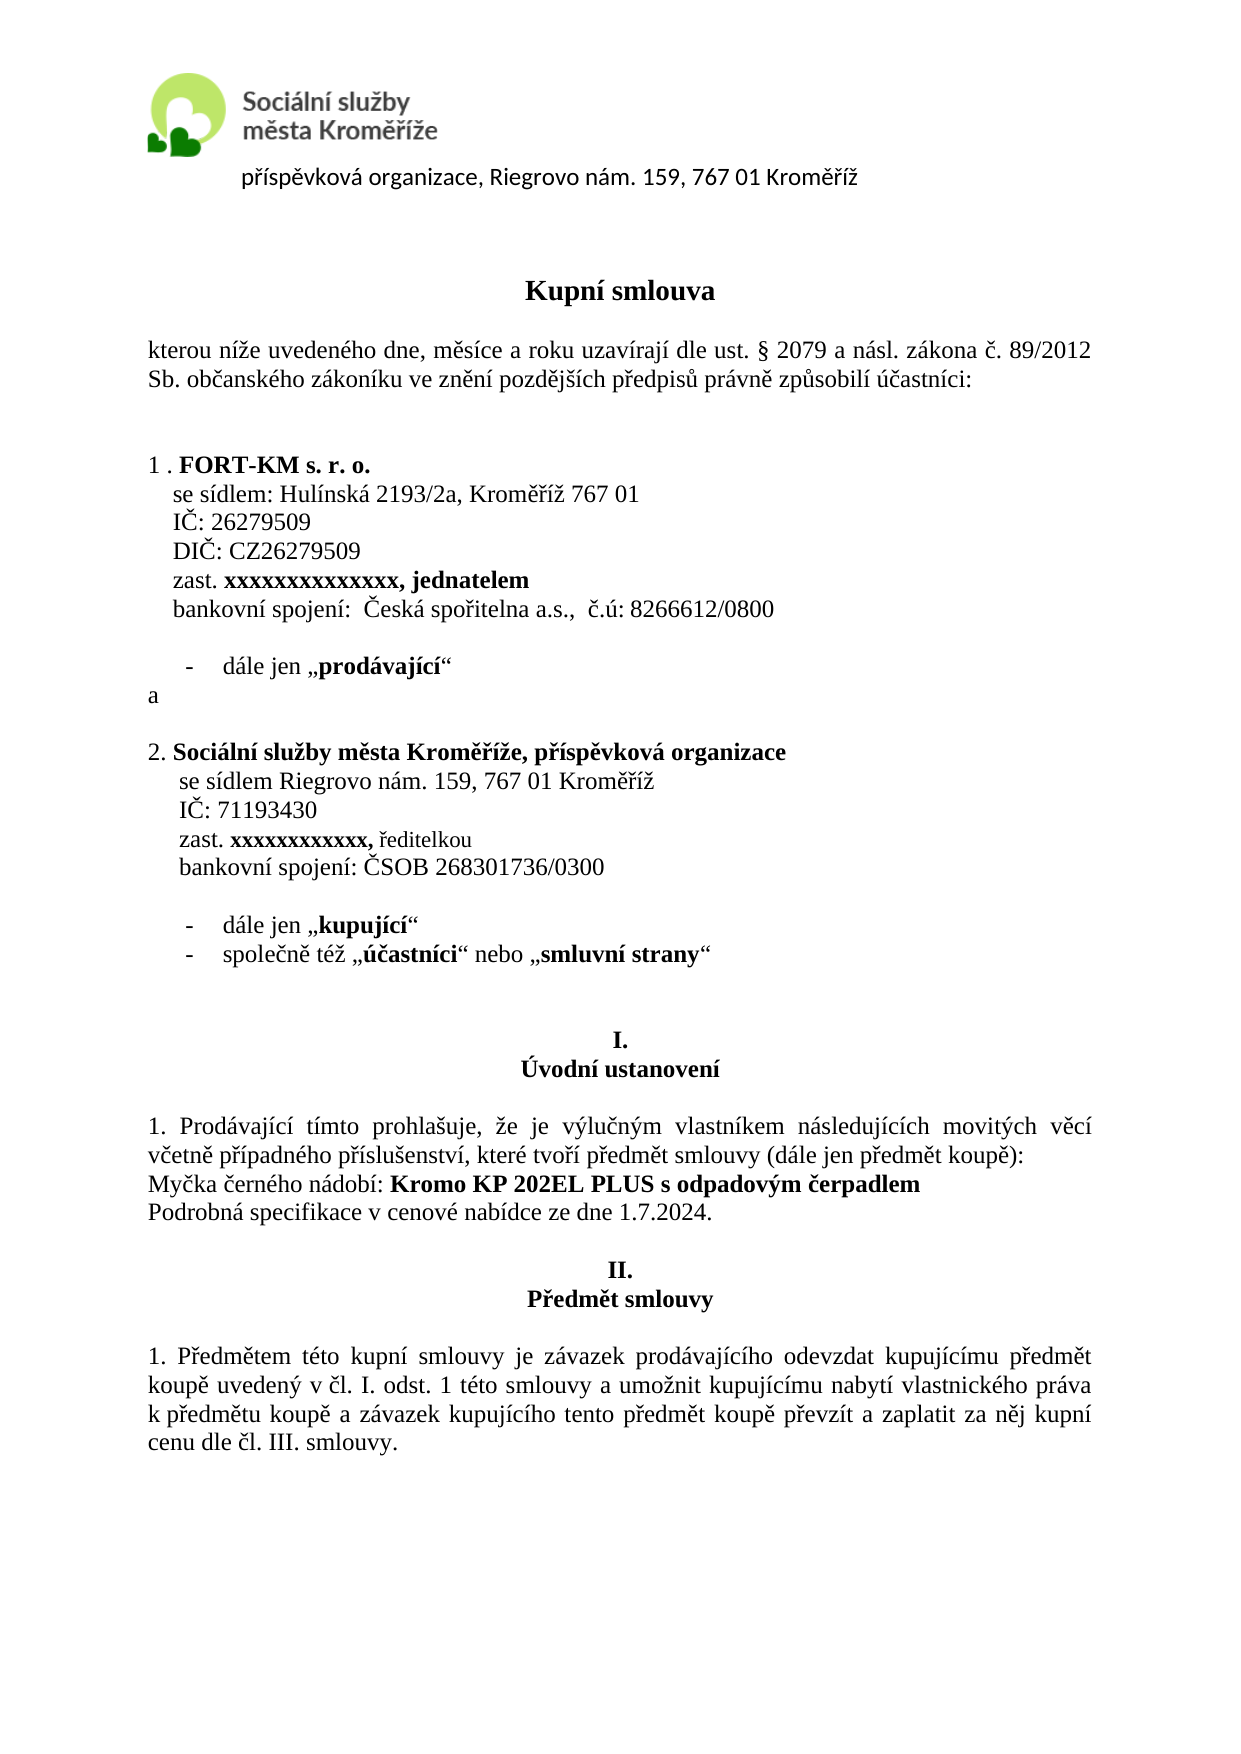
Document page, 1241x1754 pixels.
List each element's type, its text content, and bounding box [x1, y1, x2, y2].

text Předmět smlouvy [148, 1284, 1093, 1312]
text se sídlem: Hulínská 2193/2a, Kroměříž 767 01 [148, 479, 1093, 507]
text Úvodní ustanovení [148, 1054, 1093, 1082]
text II. [148, 1255, 1093, 1284]
text a [148, 680, 1093, 709]
text bankovní spojení: Česká spořitelna a.s., č.ú: 8266612/0800 [148, 594, 1093, 622]
text Kupní smlouva [148, 273, 1093, 306]
text zast. xxxxxxxxxxxx, ředitelkou [148, 824, 1093, 852]
text IČ: 71193430 [148, 795, 1093, 824]
text Myčka černého nádobí: Kromo KP 202EL PLUS s odpadovým čerpadlem [148, 1169, 1093, 1197]
text 2. Sociální služby města Kroměříže, příspěvková organizace [148, 737, 1093, 766]
text IČ: 26279509 [148, 507, 1093, 536]
text zast. xxxxxxxxxxxxxx, jednatelem [148, 565, 1093, 594]
list dále jen „kupující“ [185, 910, 1093, 939]
text se sídlem Riegrovo nám. 159, 767 01 Kroměříž [148, 766, 1093, 795]
text Podrobná specifikace v cenové nabídce ze dne 1.7.2024. [148, 1197, 1093, 1226]
list společně též „účastníci“ nebo „smluvní strany“ [185, 939, 1093, 967]
text DIČ: CZ26279509 [148, 536, 1093, 565]
text 1. Prodávající tímto prohlašuje, že je výlučným vlastníkem následujících movitých věcí včetně případného příslušenství, které tvoří předmět smlouvy (dále jen předmět koupě): [148, 1111, 1093, 1169]
text kterou níže uvedeného dne, měsíce a roku uzavírají dle ust. § 2079 a násl. zákona č. 89/2012 Sb. občanského zákoníku ve znění pozdějších předpisů právně způsobilí účastníci: [148, 335, 1093, 392]
text bankovní spojení: ČSOB 268301736/0300 [148, 852, 1093, 881]
text 1 . FORT-KM s. r. o. [148, 450, 1093, 479]
list dále jen „prodávající“ [185, 651, 1093, 680]
text 1. Předmětem této kupní smlouvy je závazek prodávajícího odevzdat kupujícímu předmět koupě uvedený v čl. I. odst. 1 této smlouvy a umožnit kupujícímu nabytí vlastnického práva k předmětu koupě a závazek kupujícího tento předmět koupě převzít a zaplatit za něj kupní cenu dle čl. III. smlouvy. [148, 1341, 1093, 1456]
text I. [148, 1025, 1093, 1054]
picture [147, 73, 438, 157]
